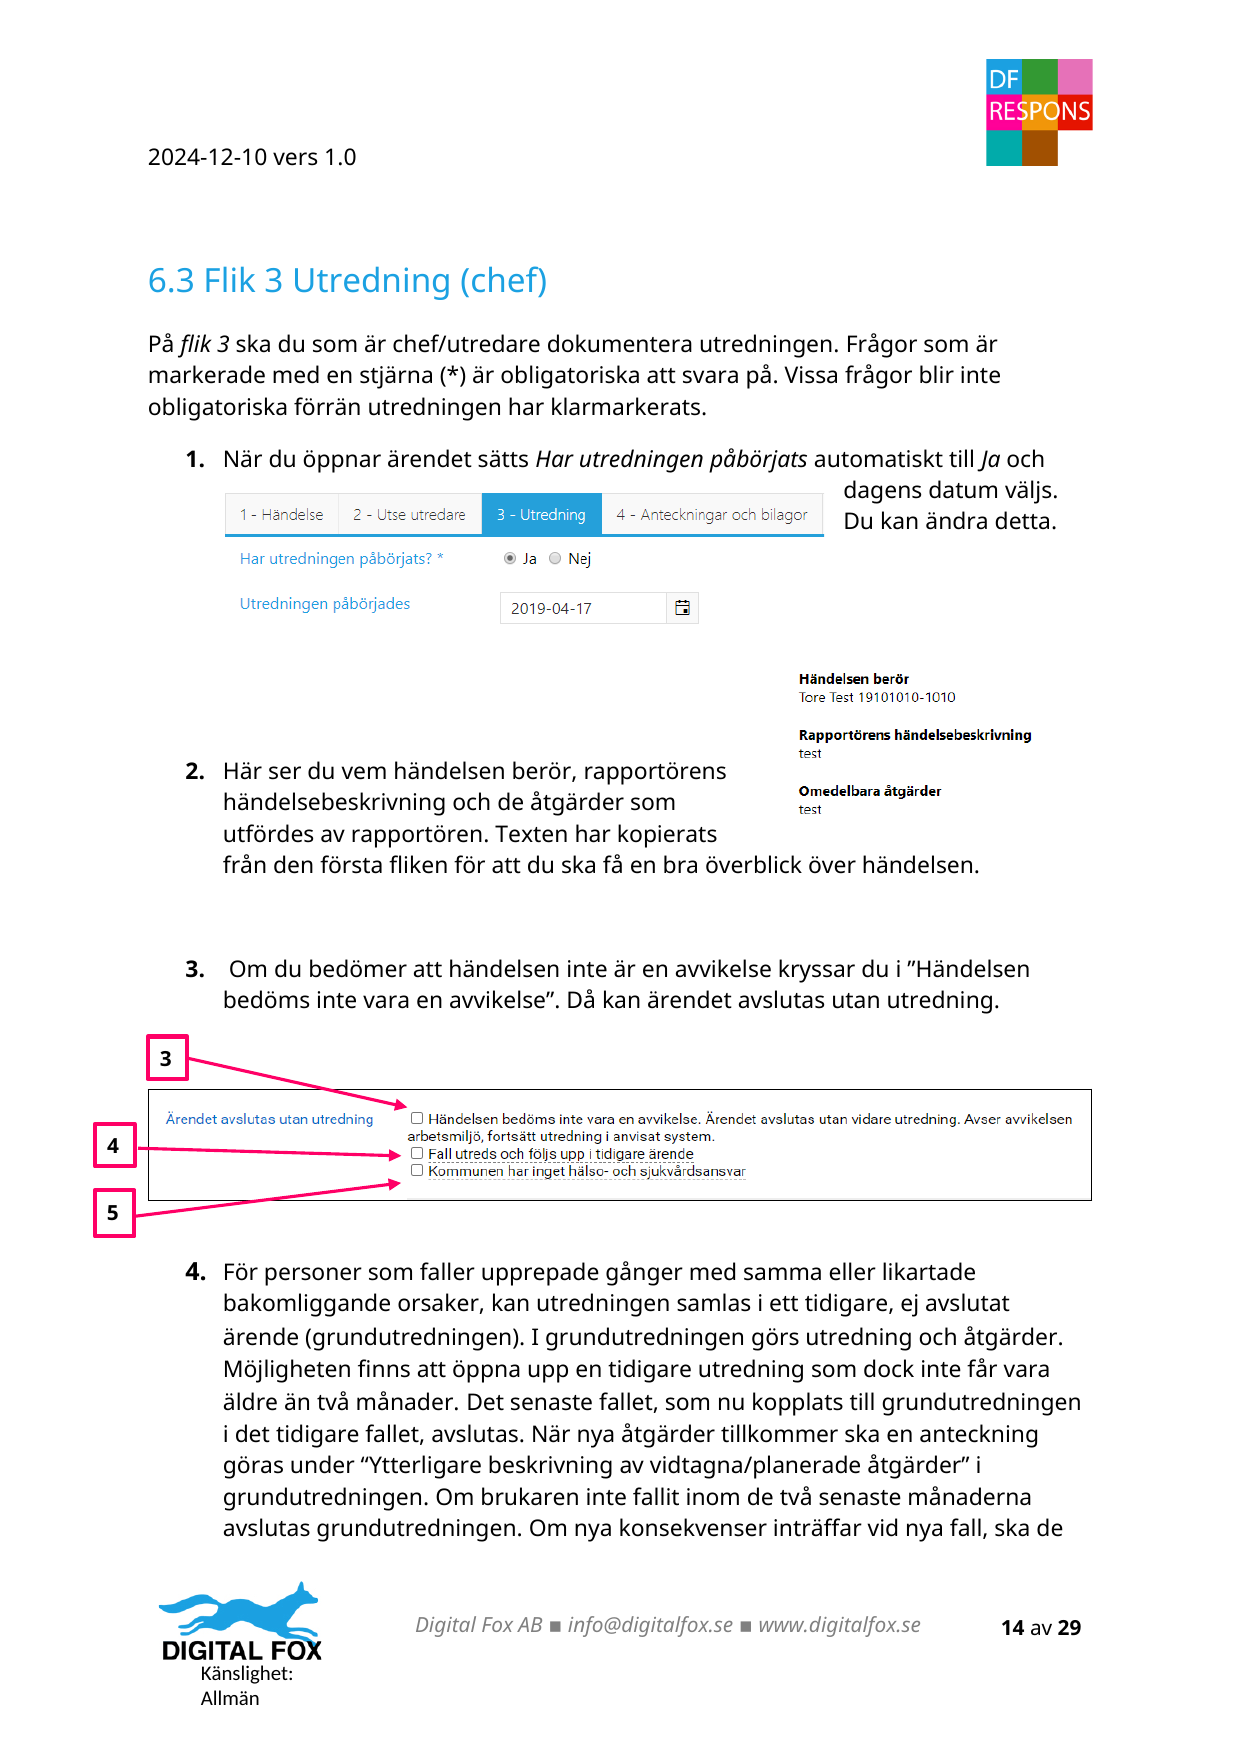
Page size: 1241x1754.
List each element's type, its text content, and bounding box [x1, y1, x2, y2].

picture [158, 1581, 322, 1660]
subtitle 6.3 Flik 3 Utredning (chef) [148, 257, 1092, 302]
picture [986, 59, 1093, 166]
picture [217, 489, 825, 637]
picture [781, 660, 1177, 830]
list Om du bedömer att händelsen inte är en avvikelse kryssar du i ”Händelsen bedöms inte vara en avvikelse”. Då kan ärendet avslutas utan utredning. [185, 953, 1092, 1016]
list När du öppnar ärendet sätts Har utredningen påbörjats automatiskt till Ja och dagens datum väljs. Du kan ändra detta. [185, 443, 1092, 536]
picture [149, 1090, 1091, 1200]
text På flik 3 ska du som är chef/utredare dokumentera utredningen. Frågor som är markerade med en stjärna (*) är obligatoriska att svara på. Vissa frågor blir inte obligatoriska förrän utredningen har klarmarkerats. [148, 302, 1092, 422]
list Här ser du vem händelsen berör, rapportörens händelsebeskrivning och de åtgärder som utfördes av rapportören. Texten har kopierats från den första fliken för att du ska få en bra överblick över händelsen. [185, 755, 1092, 880]
